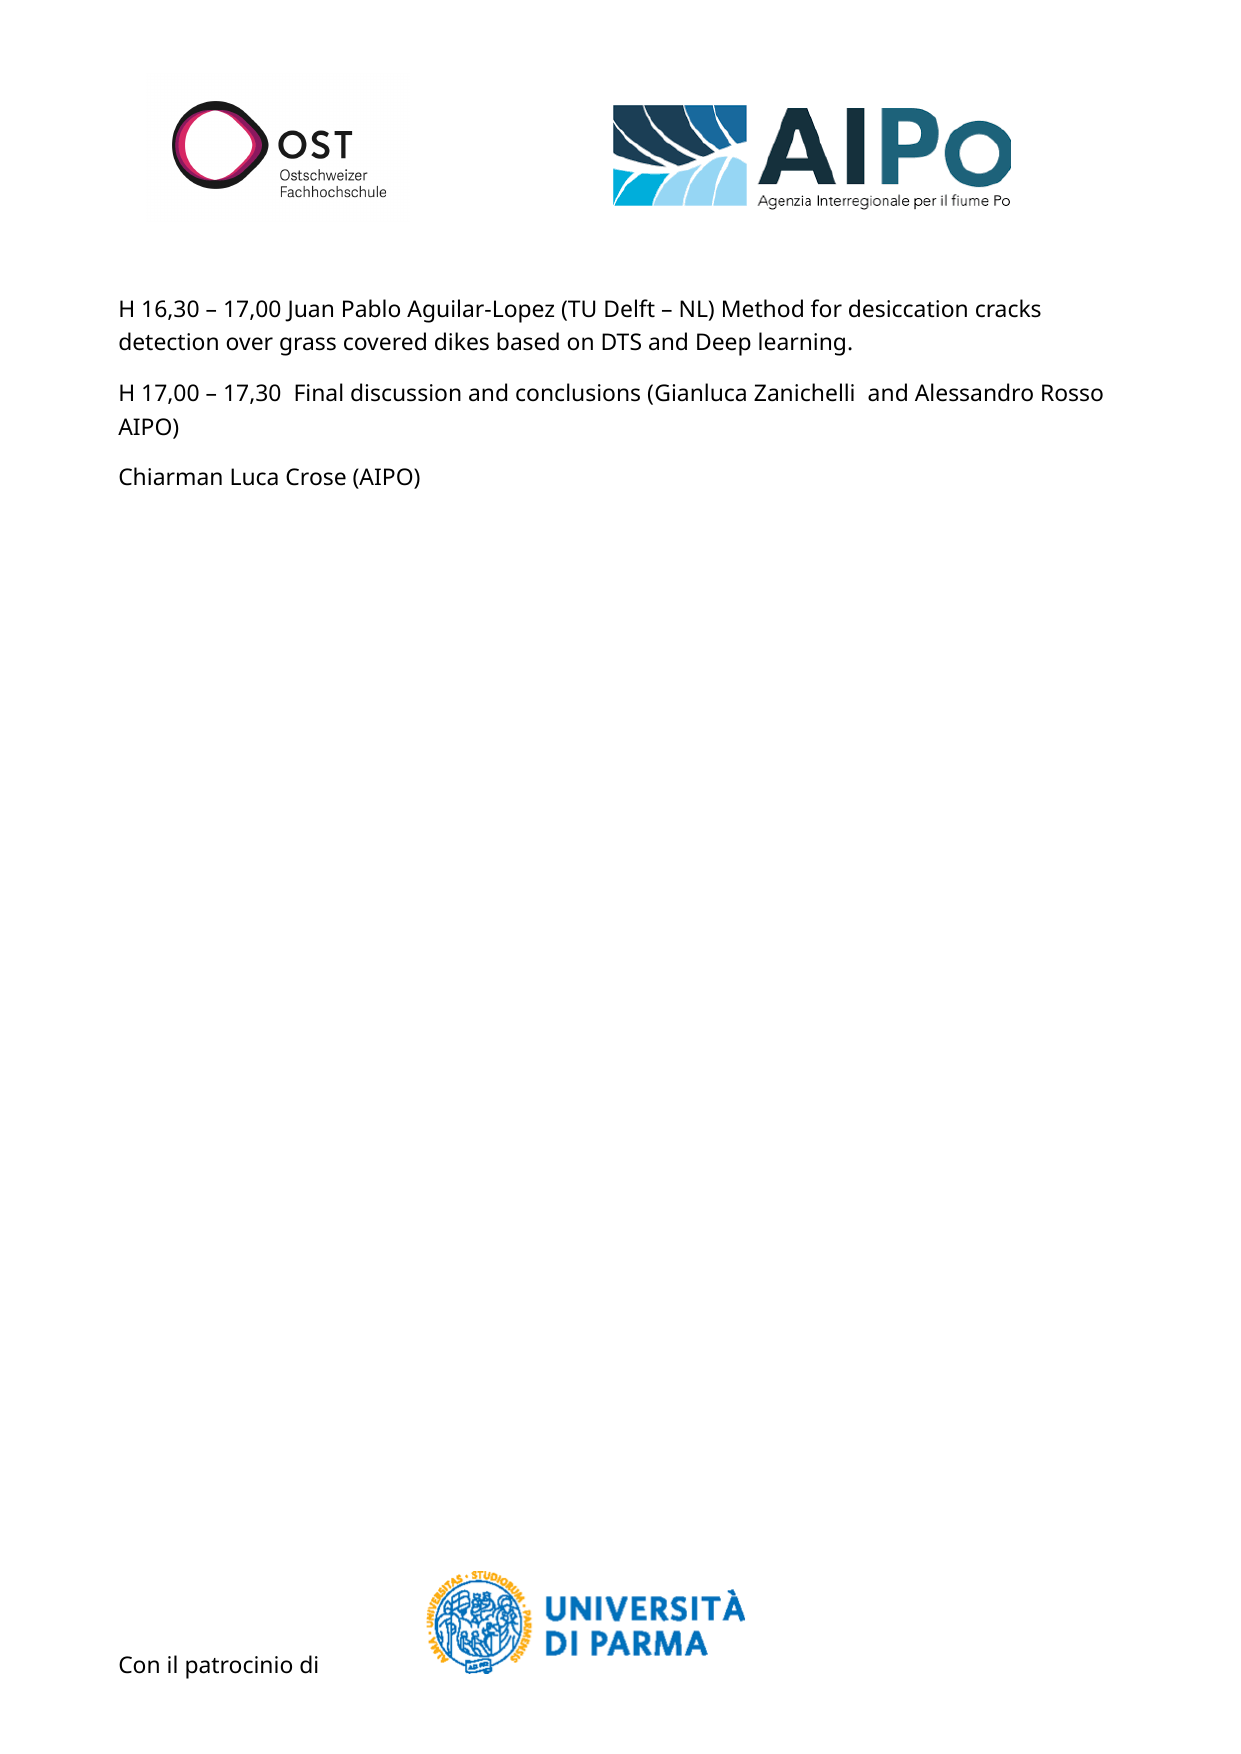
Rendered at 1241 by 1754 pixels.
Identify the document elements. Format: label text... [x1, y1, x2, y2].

text Chiarman Luca Crose (AIPO) [118, 461, 1122, 492]
text H 17,00 – 17,30 Final discussion and conclusions (Gianluca Zanichelli and Alessandro Rosso AIPO) [118, 377, 1122, 442]
picture [144, 73, 411, 221]
picture [611, 103, 1011, 210]
picture [426, 1571, 746, 1674]
text H 16,30 – 17,00 Juan Pablo Aguilar-Lopez (TU Delft – NL) Method for desiccation cracks detection over grass covered dikes based on DTS and Deep learning. [118, 292, 1122, 357]
